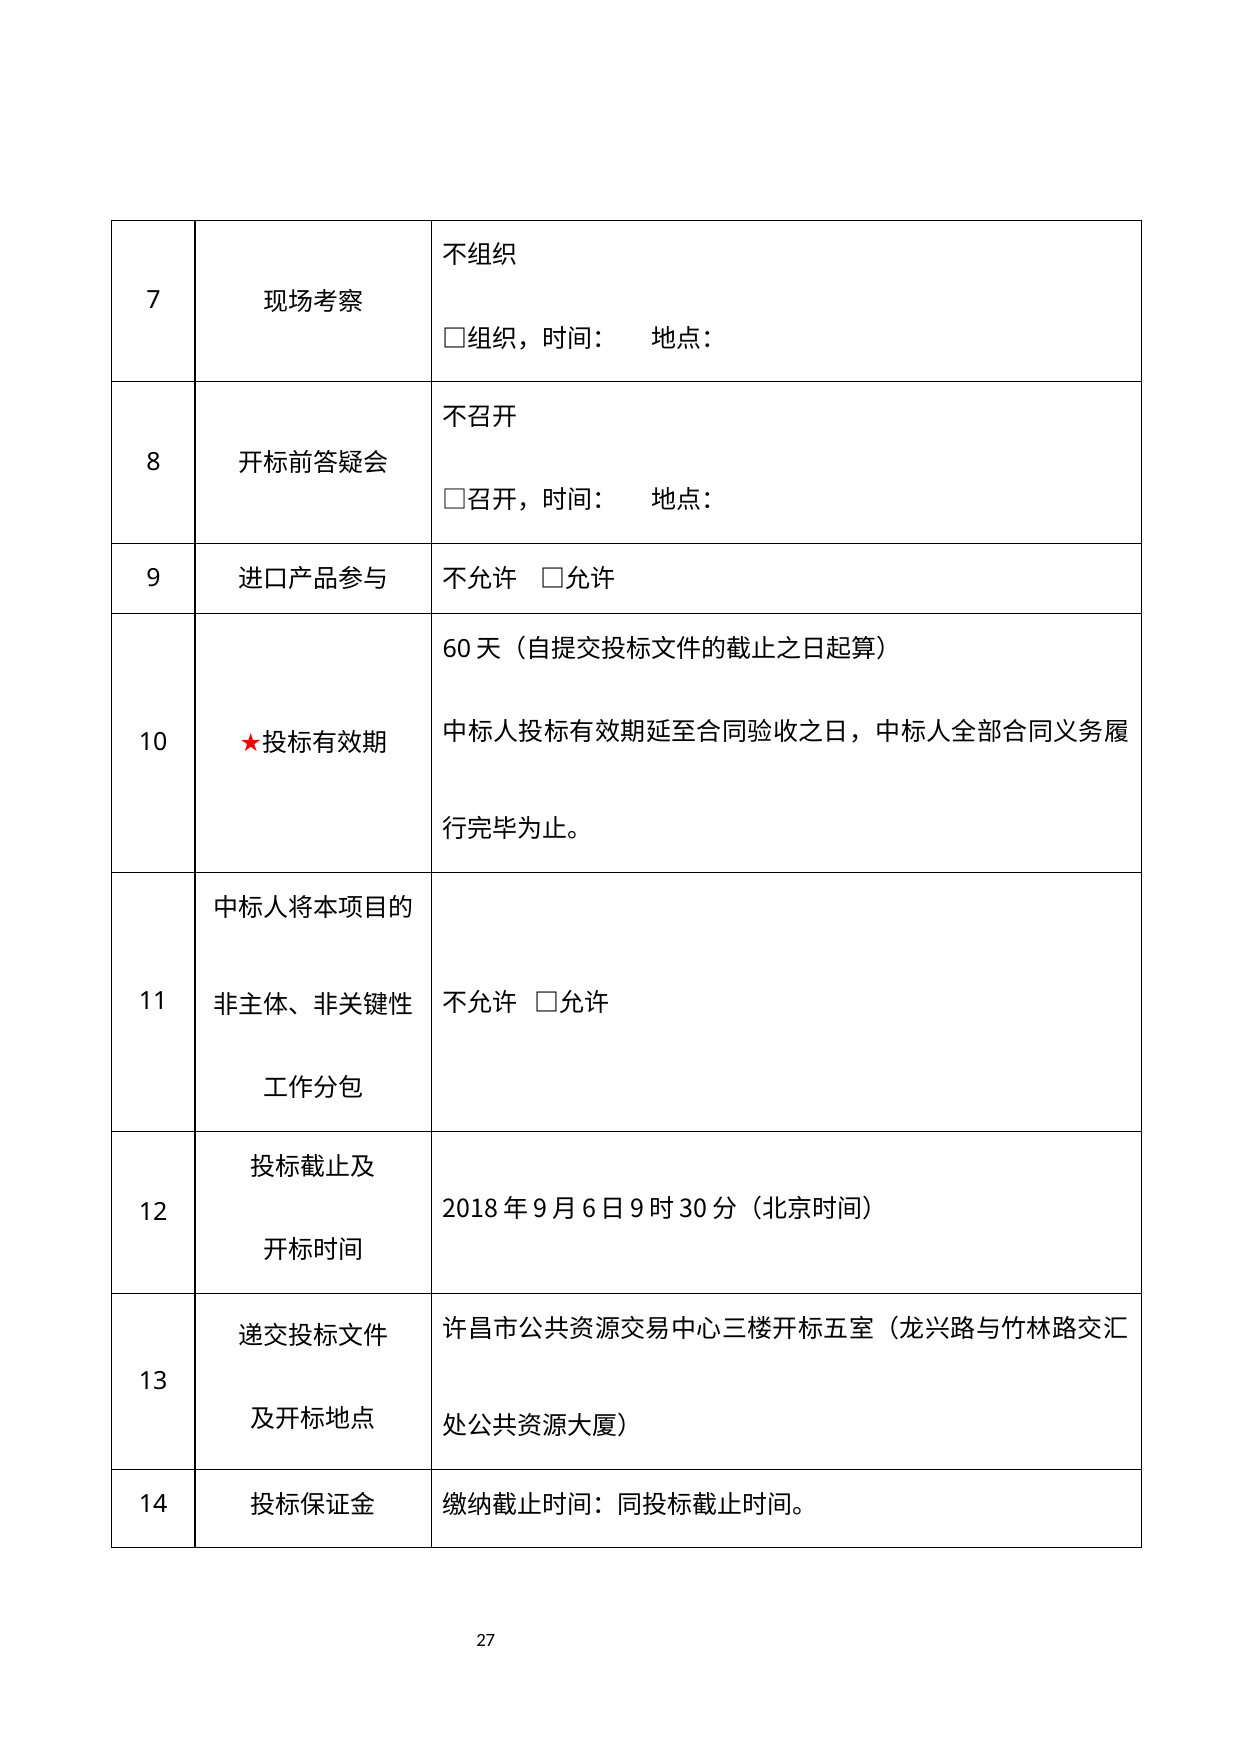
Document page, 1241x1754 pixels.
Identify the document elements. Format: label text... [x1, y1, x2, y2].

table_cell 许昌市公共资源交易中心三楼开标五室（龙兴路与竹林路交汇处公共资源大厦） [432, 1294, 1141, 1469]
table_cell 不召开 □召开，时间： 地点： [432, 382, 1141, 543]
table_cell 中标人将本项目的非主体、非关键性 工作分包 [196, 873, 431, 1131]
table_cell 投标截止及 开标时间 [196, 1132, 431, 1293]
table_cell ★投标有效期 [196, 614, 431, 872]
table_cell 10 [112, 614, 194, 872]
table_cell 12 [112, 1132, 194, 1293]
table_cell 现场考察 [196, 221, 431, 381]
table_cell 11 [112, 873, 194, 1131]
table_cell 13 [112, 1294, 194, 1469]
table_cell 14 [112, 1470, 194, 1547]
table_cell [432, 1470, 1141, 1547]
table_cell 2018年9月6日9时30分（北京时间） [432, 1132, 1141, 1293]
table_cell 开标前答疑会 [196, 382, 431, 543]
table_cell 不组织 □组织，时间： 地点： [432, 221, 1141, 381]
table_cell 不允许 □允许 [432, 544, 1141, 613]
table_cell 60天（自提交投标文件的截止之日起算） 中标人投标有效期延至合同验收之日，中标人全部合同义务履行完毕为止。 [432, 614, 1141, 872]
table_cell 9 [112, 544, 194, 613]
table_cell 投标保证金 [196, 1470, 431, 1547]
table_cell 递交投标文件 及开标地点 [196, 1294, 431, 1469]
table_cell 进口产品参与 [196, 544, 431, 613]
table_cell 8 [112, 382, 194, 543]
table_cell 7 [112, 221, 194, 381]
table_cell 不允许 □允许 [432, 873, 1141, 1131]
